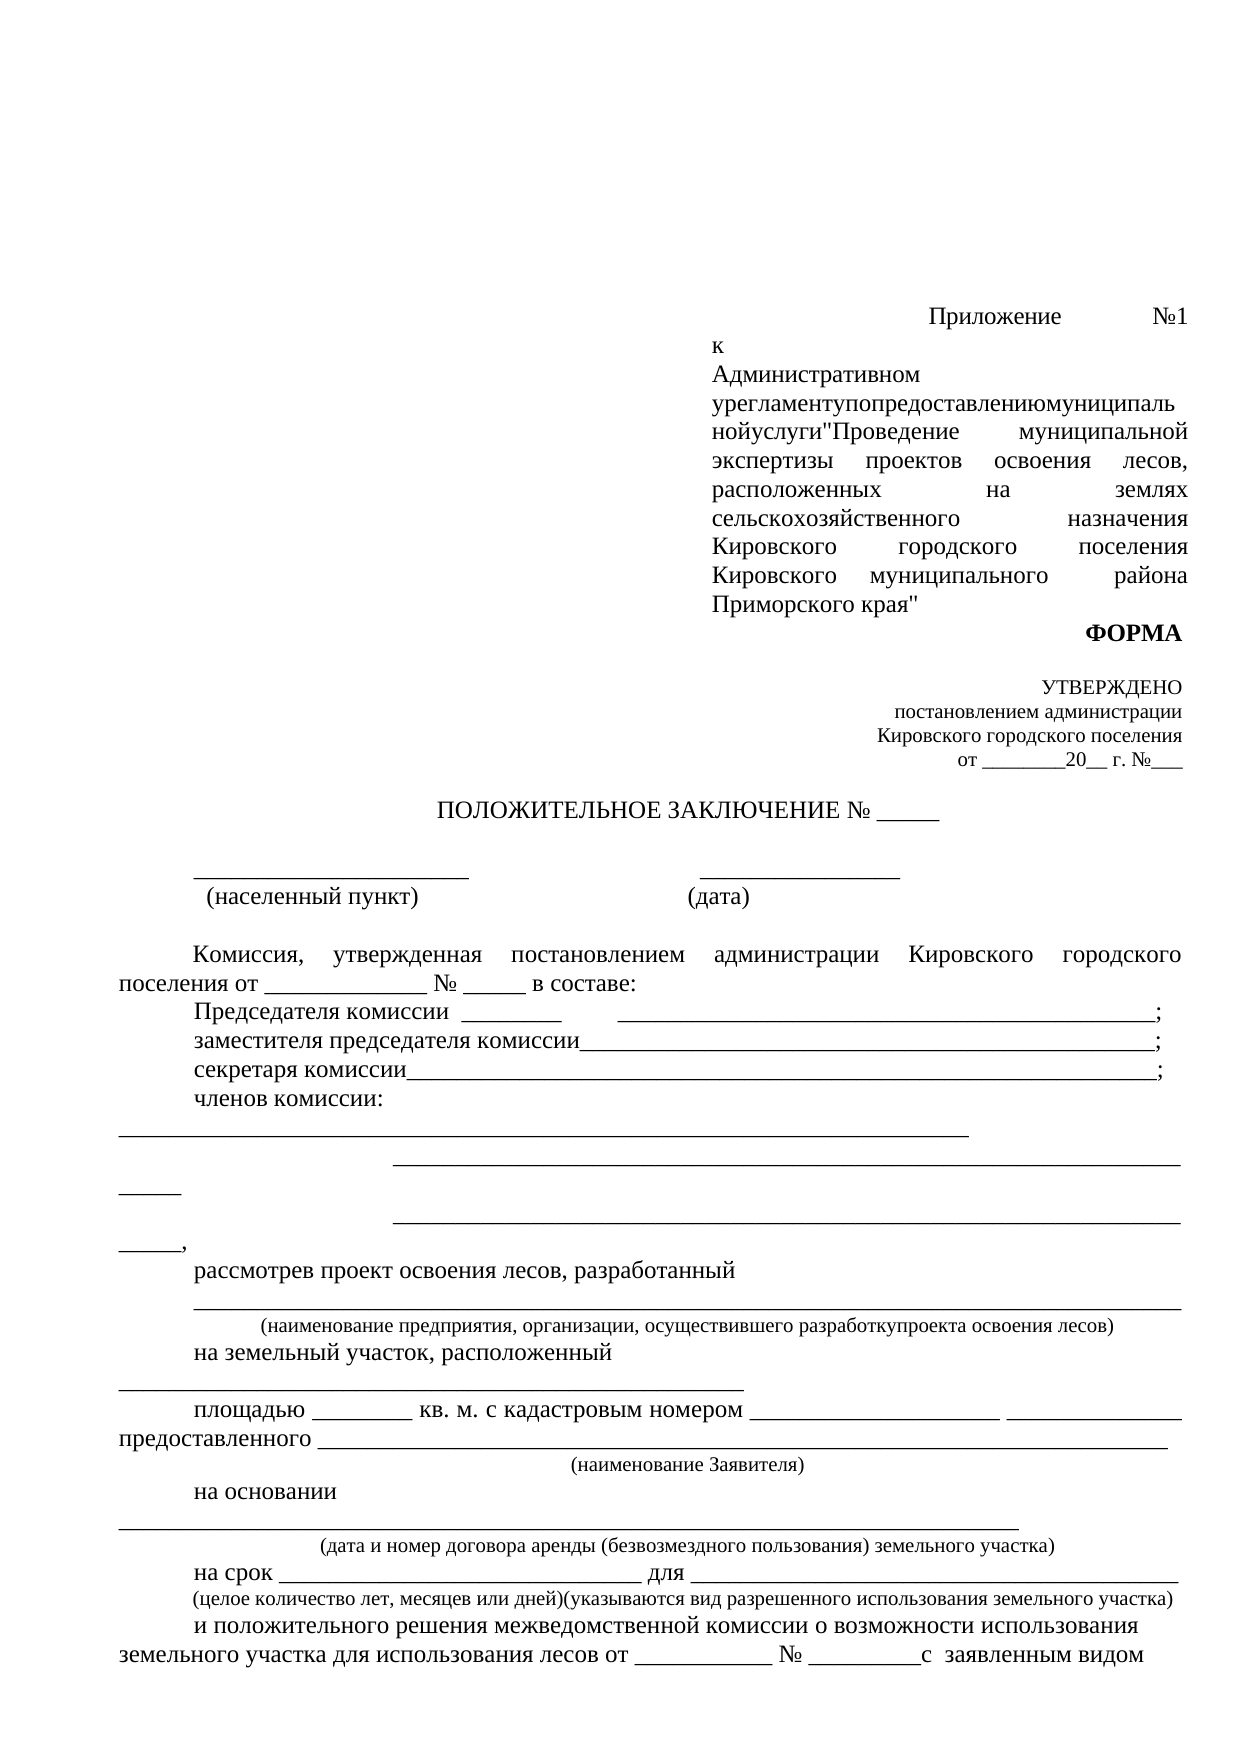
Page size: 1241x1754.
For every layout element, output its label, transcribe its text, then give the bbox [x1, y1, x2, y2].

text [119, 1610, 1182, 1668]
text (наименование предприятия, организации, осуществившего разработкупроекта освоения лесов) [119, 1313, 1182, 1337]
text от ________20__ г. №___ [119, 747, 1182, 771]
text секретаря комиссии____________________________________________________________; [119, 1054, 1182, 1083]
text ____________________________________________________________________, [119, 1198, 1182, 1255]
text Кировского городского поселения [119, 723, 1182, 747]
text заместителя председателя комиссии______________________________________________; [119, 1025, 1182, 1054]
text Комиссия, утвержденная постановлением администрации Кировского городского поселения от _____________ № _____ в составе: [119, 939, 1182, 996]
text ____________________________________________________________________ [119, 1140, 1182, 1198]
text площадью ________ кв. м. с кадастровым номером ____________________ ______________ предоставленного ____________________________________________________________________ [119, 1394, 1182, 1452]
text членов комиссии: ____________________________________________________________________ [119, 1083, 1182, 1140]
text УТВЕРЖДЕНО [119, 675, 1182, 699]
text ПОЛОЖИТЕЛЬНОЕ ЗАКЛЮЧЕНИЕ № _____ [119, 795, 1182, 824]
text (целое количество лет, месяцев или дней)(указываются вид разрешенного использования земельного участка) [119, 1586, 1182, 1610]
text на земельный участок, расположенный __________________________________________________ [119, 1337, 1182, 1394]
text (наименование Заявителя) [119, 1452, 1182, 1476]
text (дата и номер договора аренды (безвозмездного пользования) земельного участка) [119, 1533, 1182, 1557]
text постановлением администрации [119, 699, 1182, 723]
text (населенный пункт) (дата) [119, 881, 1182, 910]
subtitle ФОРМА [363, 618, 1182, 646]
text ______________________ ________________ [119, 853, 1182, 881]
text Председателя комиссии ________ ___________________________________________; [119, 996, 1182, 1025]
text на основании ________________________________________________________________________ [119, 1476, 1182, 1533]
text _______________________________________________________________________________ [119, 1284, 1182, 1313]
text рассмотрев проект освоения лесов, разработанный [119, 1255, 1182, 1284]
text Приложение №1 к Административномурегламентупопредоставлениюмуниципальнойуслуги"Проведение муниципальной экспертизы проектов освоения лесов, расположенных на землях сельскохозяйственного назначения Кировского городского поселения Кировского муниципального района Приморского края" [712, 301, 1188, 618]
text на срок _____________________________ для _______________________________________ [119, 1557, 1182, 1586]
